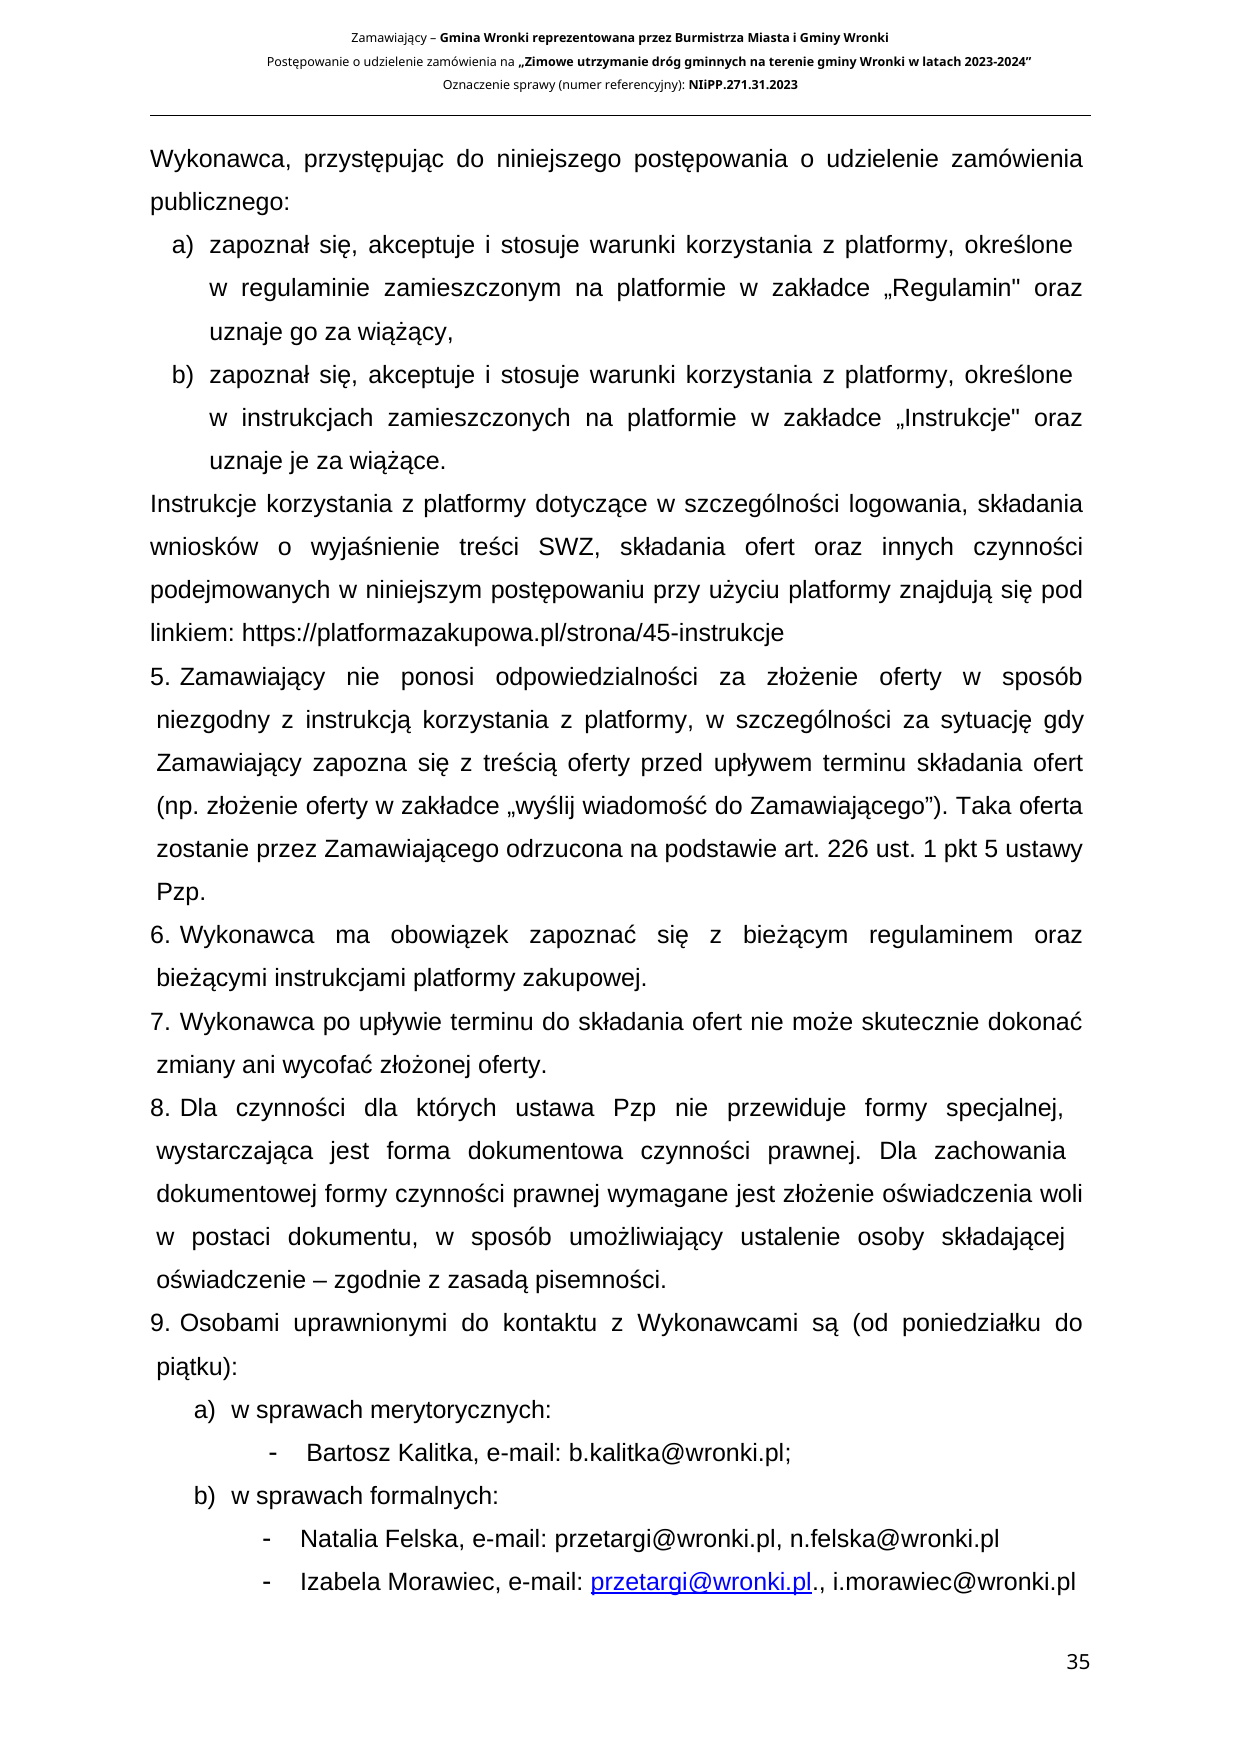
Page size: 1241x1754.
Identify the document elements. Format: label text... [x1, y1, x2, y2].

list Natalia Felska, e-mail: przetargi@wronki.pl, n.felska@wronki.pl [262, 1524, 1090, 1553]
list Osobami uprawnionymi do kontaktu z Wykonawcami są (od poniedziałku do piątku): [150, 1308, 1084, 1380]
list zapoznał się, akceptuje i stosuje warunki korzystania z platformy, określone w instrukcjach zamieszczonych na platformie w zakładce „Instrukcje" oraz uznaje je za wiążące. [172, 360, 1084, 475]
list Wykonawca ma obowiązek zapoznać się z bieżącym regulaminem oraz bieżącymi instrukcjami platformy zakupowej. [150, 920, 1084, 992]
list Dla czynności dla których ustawa Pzp nie przewiduje formy specjalnej, wystarczająca jest forma dokumentowa czynności prawnej. Dla zachowania dokumentowej formy czynności prawnej wymagane jest złożenie oświadczenia woli w postaci dokumentu, w sposób umożliwiający ustalenie osoby składającej oświadczenie – zgodnie z zasadą pisemności. [150, 1093, 1084, 1294]
list w sprawach merytorycznych: [193, 1395, 1090, 1423]
list Izabela Morawiec, e-mail: przetargi@wronki.pl., i.morawiec@wronki.pl [262, 1567, 1090, 1596]
list Wykonawca po upływie terminu do składania ofert nie może skutecznie dokonać zmiany ani wycofać złożonej oferty. [150, 1007, 1084, 1078]
list Bartosz Kalitka, e-mail: b.kalitka@wronki.pl; [268, 1438, 1090, 1467]
list Instrukcje korzystania z platformy dotyczące w szczególności logowania, składania wniosków o wyjaśnienie treści SWZ, składania ofert oraz innych czynności podejmowanych w niniejszym postępowaniu przy użyciu platformy znajdują się pod linkiem: https://platformazakupowa.pl/strona/45-instrukcje [150, 489, 1084, 647]
list w sprawach formalnych: [193, 1481, 1090, 1510]
list zapoznał się, akceptuje i stosuje warunki korzystania z platformy, określone w regulaminie zamieszczonym na platformie w zakładce „Regulamin" oraz uznaje go za wiążący, [172, 230, 1084, 345]
list Wykonawca, przystępując do niniejszego postępowania o udzielenie zamówienia publicznego: [150, 144, 1084, 216]
list Zamawiający nie ponosi odpowiedzialności za złożenie oferty w sposób niezgodny z instrukcją korzystania z platformy, w szczególności za sytuację gdy Zamawiający zapozna się z treścią oferty przed upływem terminu składania ofert (np. złożenie oferty w zakładce „wyślij wiadomość do Zamawiającego”). Taka oferta zostanie przez Zamawiającego odrzucona na podstawie art. 226 ust. 1 pkt 5 ustawy Pzp. [150, 662, 1084, 906]
